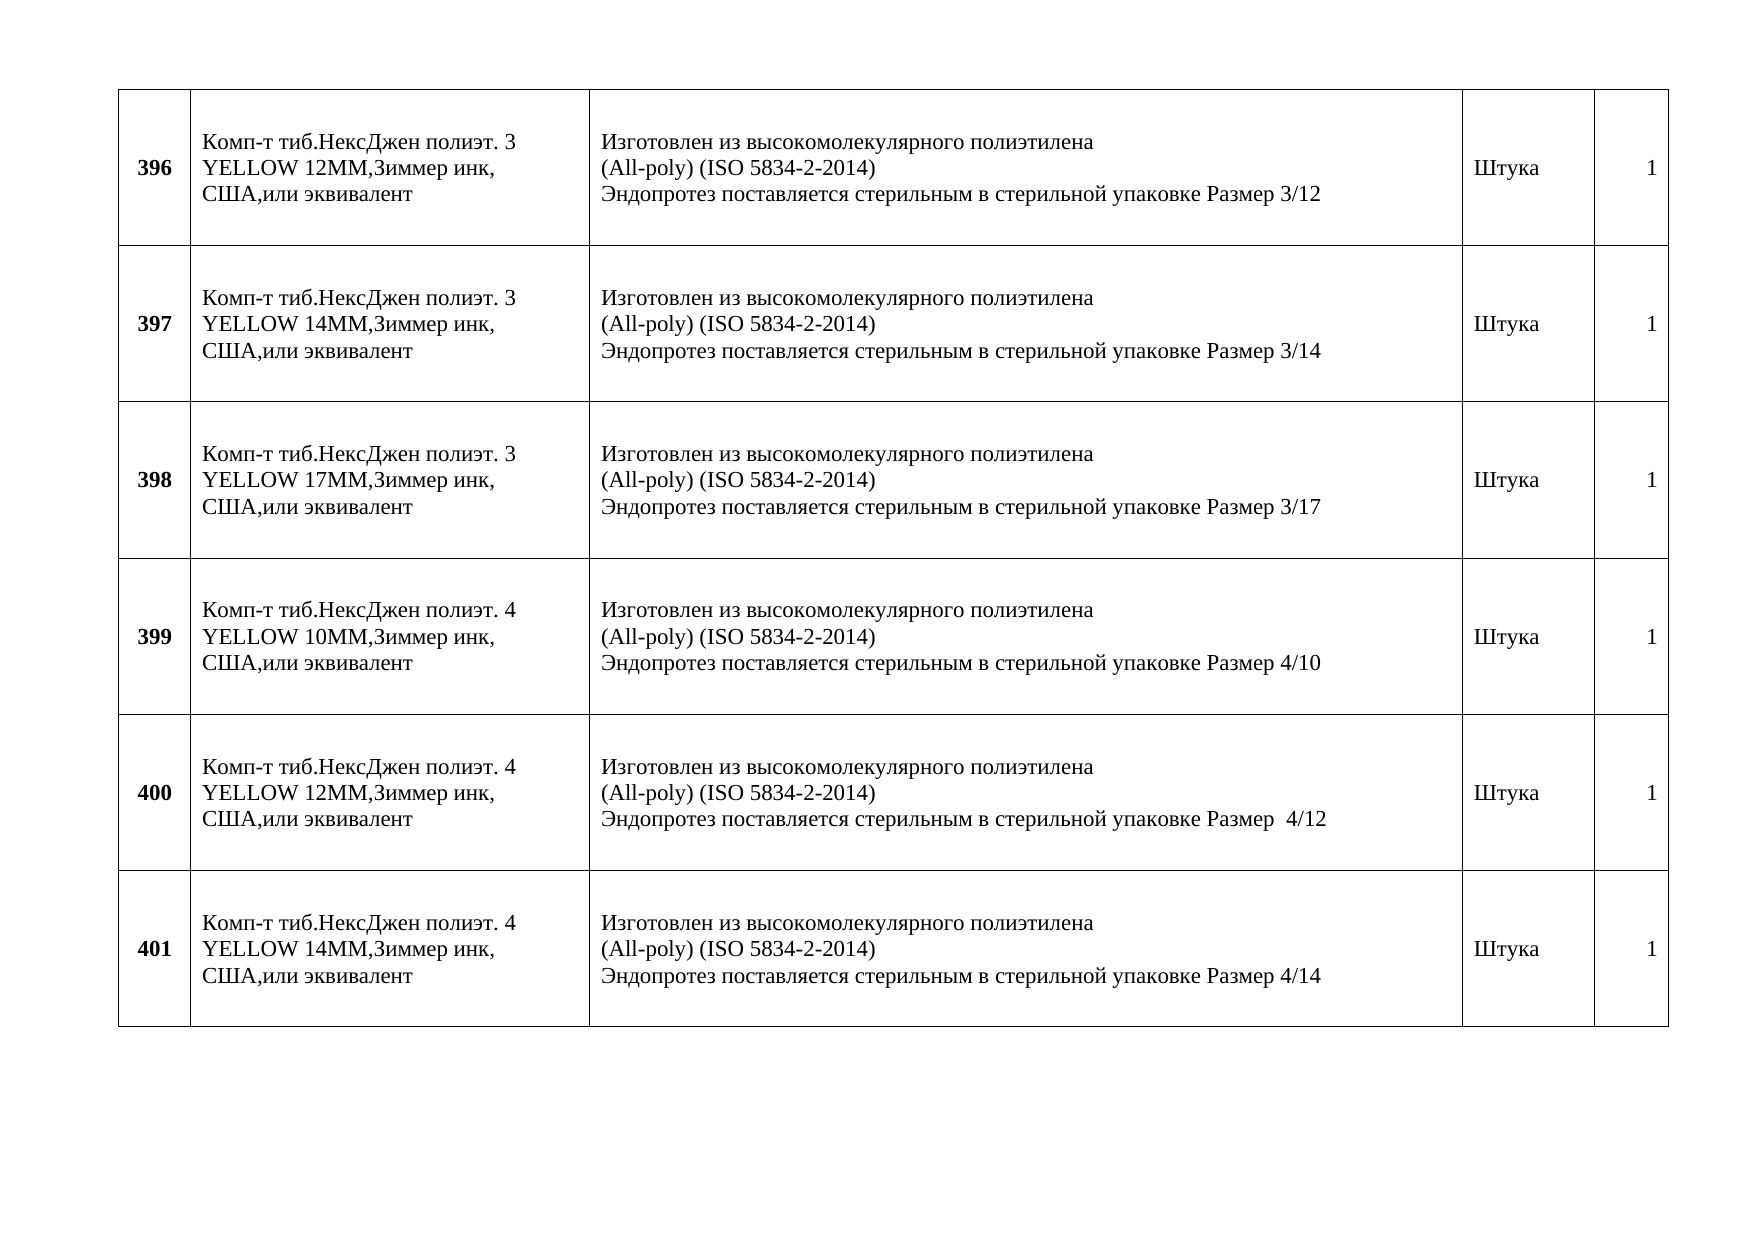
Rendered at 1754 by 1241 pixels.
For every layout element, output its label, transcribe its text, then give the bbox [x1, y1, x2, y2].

table_cell Штука [1463, 246, 1594, 401]
table_cell Комп-т тиб.НексДжен полиэт. 3 YELLOW 12MM,Зиммер инк, США,или эквивалент [191, 90, 589, 245]
table_cell Изготовлен из высокомолекулярного полиэтилена (All-poly) (ISO 5834-2-2014) Эндопротез поставляется стерильным в стерильной упаковке Размер 3/17 [590, 402, 1462, 557]
table_cell 1 [1595, 90, 1668, 245]
table_cell Штука [1463, 559, 1594, 714]
table_cell Штука [1463, 90, 1594, 245]
table_cell Комп-т тиб.НексДжен полиэт. 3 YELLOW 17MM,Зиммер инк, США,или эквивалент [191, 402, 589, 557]
table_cell Комп-т тиб.НексДжен полиэт. 3 YELLOW 14MM,Зиммер инк, США,или эквивалент [191, 246, 589, 401]
table_cell Комп-т тиб.НексДжен полиэт. 4 YELLOW 12MM,Зиммер инк, США,или эквивалент [191, 715, 589, 870]
table_cell Изготовлен из высокомолекулярного полиэтилена (All-poly) (ISO 5834-2-2014) Эндопротез поставляется стерильным в стерильной упаковке Размер 3/12 [590, 90, 1462, 245]
table_cell 1 [1595, 871, 1668, 1026]
table_cell 396 [119, 90, 190, 245]
table_cell 1 [1595, 246, 1668, 401]
table_cell 1 [1595, 715, 1668, 870]
table_cell 401 [119, 871, 190, 1026]
table_cell Штука [1463, 715, 1594, 870]
table_cell Комп-т тиб.НексДжен полиэт. 4 YELLOW 10MM,Зиммер инк, США,или эквивалент [191, 559, 589, 714]
table_cell Изготовлен из высокомолекулярного полиэтилена (All-poly) (ISO 5834-2-2014) Эндопротез поставляется стерильным в стерильной упаковке Размер 4/14 [590, 871, 1462, 1026]
table_cell 1 [1595, 402, 1668, 557]
table_cell 399 [119, 559, 190, 714]
table_cell Штука [1463, 871, 1594, 1026]
table_cell Штука [1463, 402, 1594, 557]
table_cell 398 [119, 402, 190, 557]
table_cell Изготовлен из высокомолекулярного полиэтилена (All-poly) (ISO 5834-2-2014) Эндопротез поставляется стерильным в стерильной упаковке Размер 4/12 [590, 715, 1462, 870]
table_cell Комп-т тиб.НексДжен полиэт. 4 YELLOW 14MM,Зиммер инк, США,или эквивалент [191, 871, 589, 1026]
table_cell 397 [119, 246, 190, 401]
table_cell 1 [1595, 559, 1668, 714]
table_cell Изготовлен из высокомолекулярного полиэтилена (All-poly) (ISO 5834-2-2014) Эндопротез поставляется стерильным в стерильной упаковке Размер 3/14 [590, 246, 1462, 401]
table_cell 400 [119, 715, 190, 870]
table_cell Изготовлен из высокомолекулярного полиэтилена (All-poly) (ISO 5834-2-2014) Эндопротез поставляется стерильным в стерильной упаковке Размер 4/10 [590, 559, 1462, 714]
